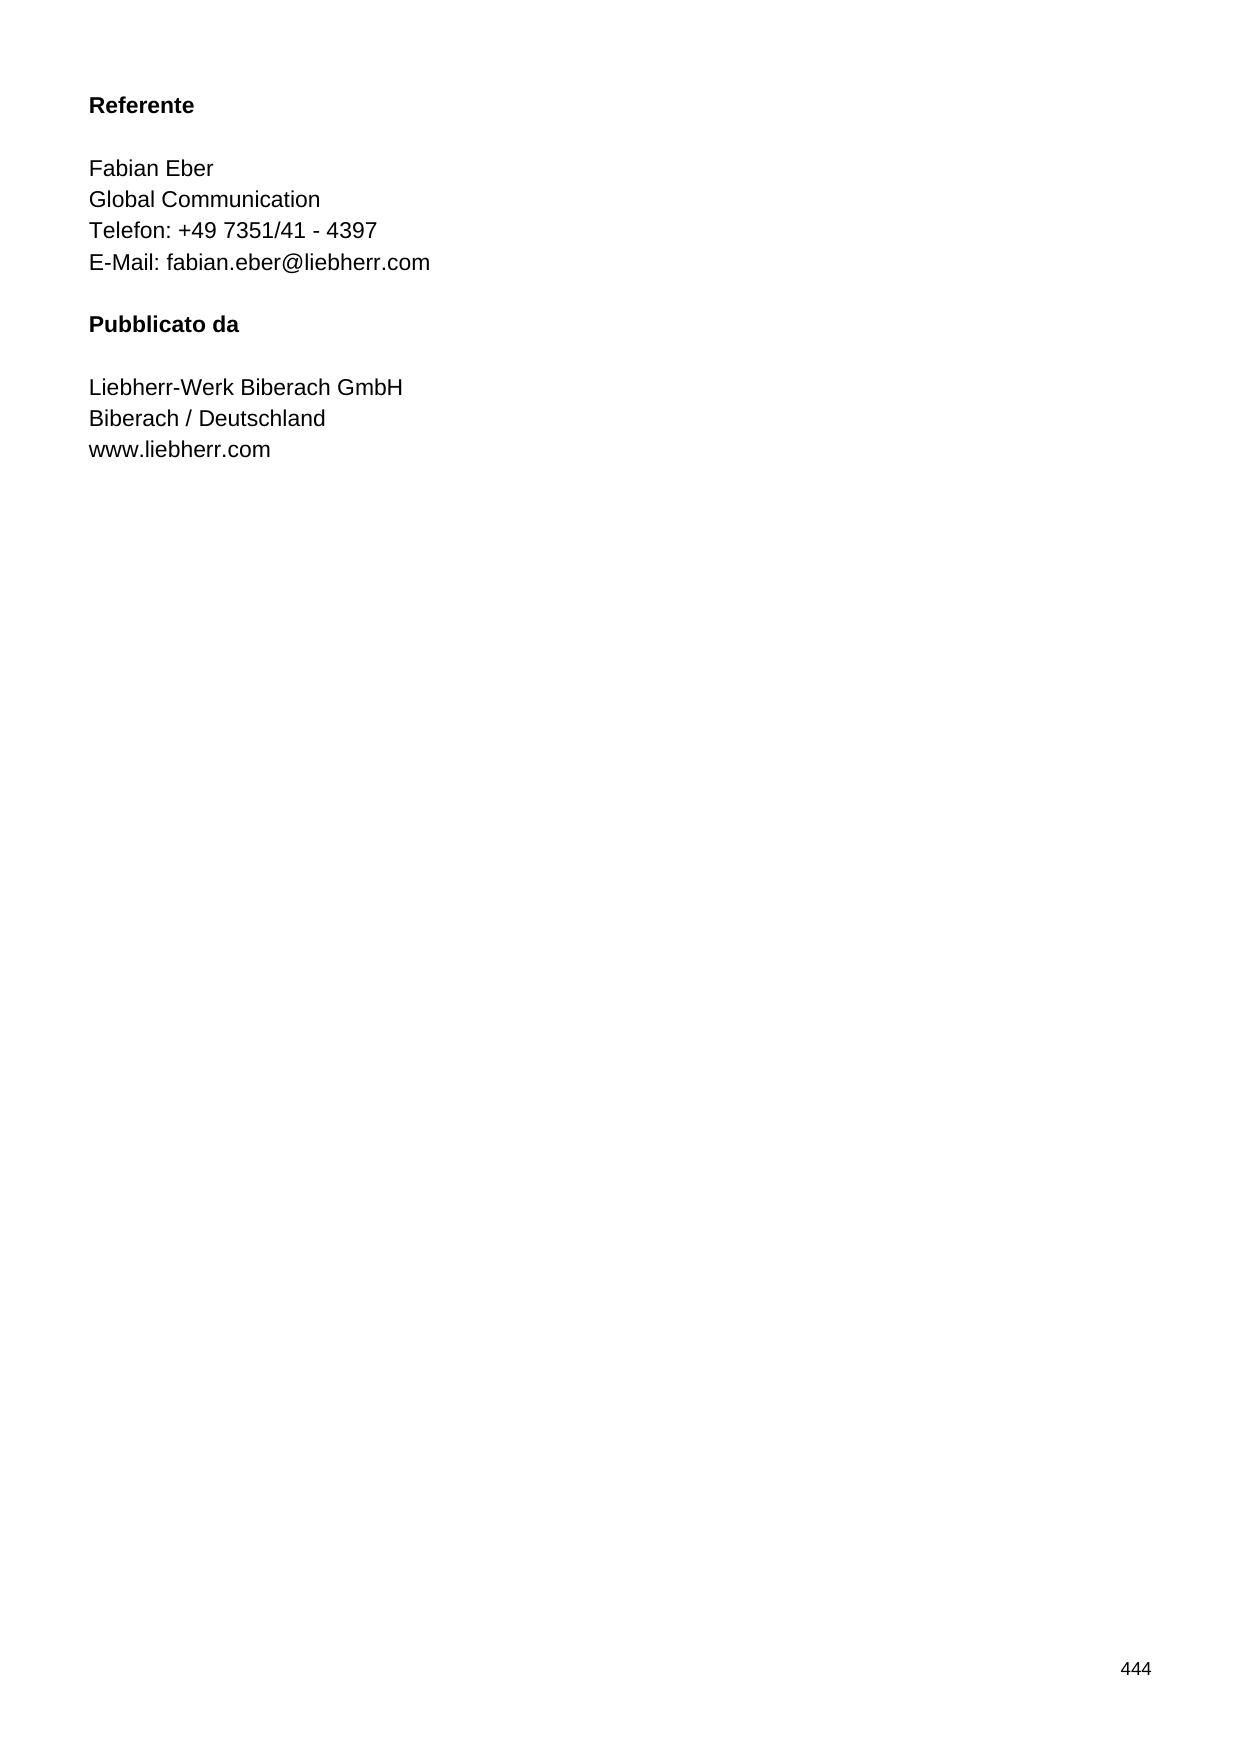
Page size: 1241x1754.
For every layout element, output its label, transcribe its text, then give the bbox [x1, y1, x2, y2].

text Liebherr-Werk Biberach GmbH Biberach / Deutschland www.liebherr.com [89, 370, 1152, 464]
text Pubblicato da [89, 307, 1152, 339]
text Fabian Eber Global Communication Telefon: +49 7351/41 - 4397 E-Mail: fabian.eber@liebherr.com [89, 151, 1152, 276]
text Referente [89, 89, 1152, 120]
